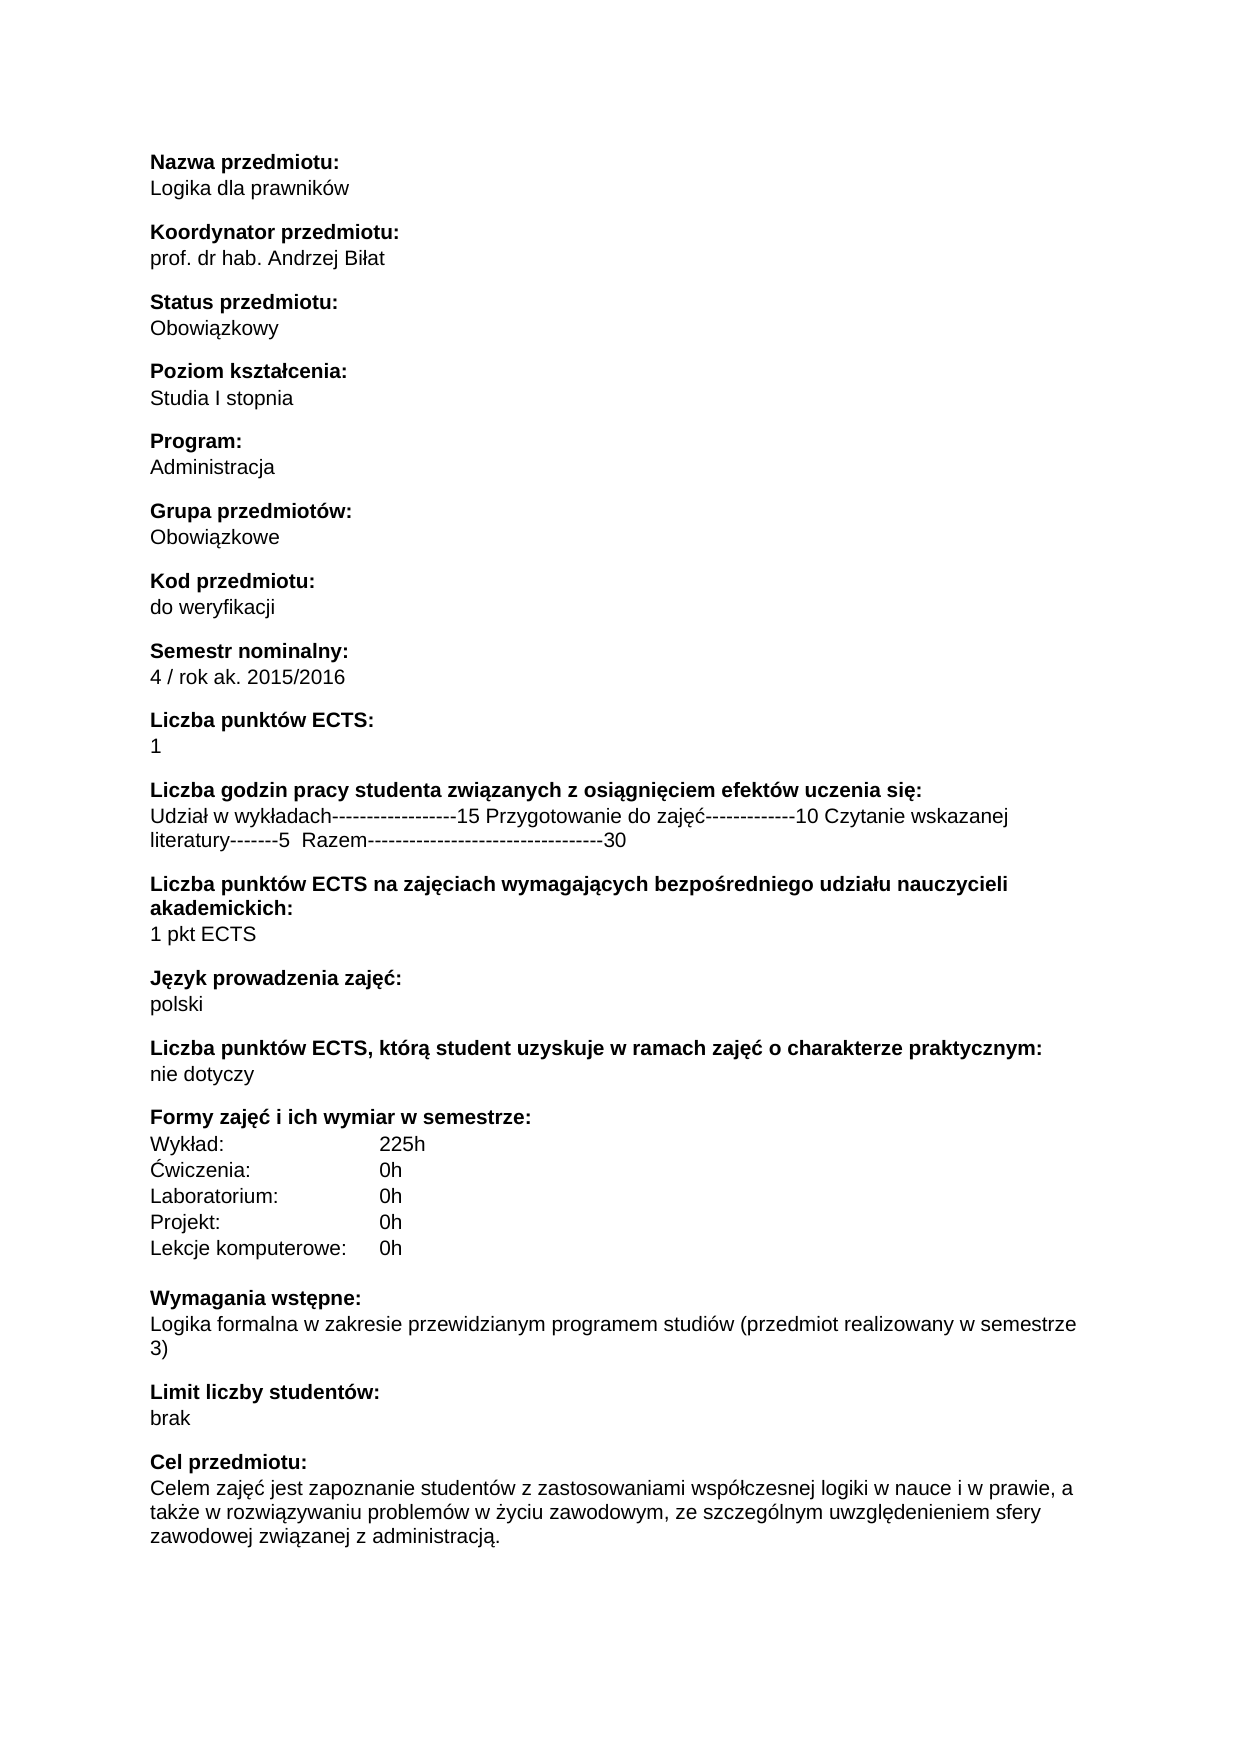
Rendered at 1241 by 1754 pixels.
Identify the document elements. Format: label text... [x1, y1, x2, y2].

text 4 / rok ak. 2015/2016 [150, 664, 1090, 688]
text do weryfikacji [150, 595, 1090, 619]
text 1 [150, 734, 1090, 758]
text Liczba godzin pracy studenta związanych z osiągnięciem efektów uczenia się: [150, 778, 1090, 802]
text Obowiązkowy [150, 316, 1090, 339]
text Obowiązkowe [150, 525, 1090, 549]
table_header Wykład: [140, 1132, 367, 1156]
table_cell 0h [369, 1156, 597, 1182]
text polski [150, 992, 1090, 1016]
text Studia I stopnia [150, 385, 1090, 409]
table_cell 0h [369, 1182, 597, 1208]
text 1 pkt ECTS [150, 922, 1090, 946]
text Udział w wykładach------------------15 Przygotowanie do zajęć-------------10 Czytanie wskazanej literatury-------5 Razem----------------------------------30 [150, 804, 1090, 852]
text Logika dla prawników [150, 176, 1090, 200]
text Logika formalna w zakresie przewidzianym programem studiów (przedmiot realizowany w semestrze 3) [150, 1312, 1090, 1360]
text Administracja [150, 455, 1090, 479]
table_cell Laboratorium: [140, 1184, 367, 1208]
table_cell Ćwiczenia: [140, 1158, 367, 1182]
text Kod przedmiotu: [150, 569, 1090, 593]
text Program: [150, 429, 1090, 453]
text Język prowadzenia zajęć: [150, 966, 1090, 989]
text Poziom kształcenia: [150, 359, 1090, 383]
table_header 225h [369, 1132, 597, 1156]
text prof. dr hab. Andrzej Biłat [150, 246, 1090, 270]
text Formy zajęć i ich wymiar w semestrze: [150, 1105, 1090, 1129]
text Wymagania wstępne: [150, 1286, 1090, 1310]
text Liczba punktów ECTS: [150, 708, 1090, 732]
text Status przedmiotu: [150, 289, 1090, 313]
table_cell Projekt: [140, 1210, 367, 1234]
text Semestr nominalny: [150, 638, 1090, 662]
text nie dotyczy [150, 1061, 1090, 1085]
text Liczba punktów ECTS na zajęciach wymagających bezpośredniego udziału nauczycieli akademickich: [150, 872, 1090, 920]
table_cell Lekcje komputerowe: [140, 1236, 367, 1260]
text Liczba punktów ECTS, którą student uzyskuje w ramach zajęć o charakterze praktycznym: [150, 1035, 1090, 1059]
text Limit liczby studentów: [150, 1380, 1090, 1404]
text brak [150, 1406, 1090, 1430]
text Grupa przedmiotów: [150, 499, 1090, 523]
table_cell 0h [369, 1234, 597, 1260]
table_cell 0h [369, 1208, 597, 1234]
text Koordynator przedmiotu: [150, 220, 1090, 244]
text Nazwa przedmiotu: [150, 150, 1090, 174]
text Cel przedmiotu: [150, 1449, 1090, 1473]
text Celem zajęć jest zapoznanie studentów z zastosowaniami współczesnej logiki w nauce i w prawie, a także w rozwiązywaniu problemów w życiu zawodowym, ze szczególnym uwzględenieniem sfery zawodowej związanej z administracją. [150, 1476, 1090, 1547]
